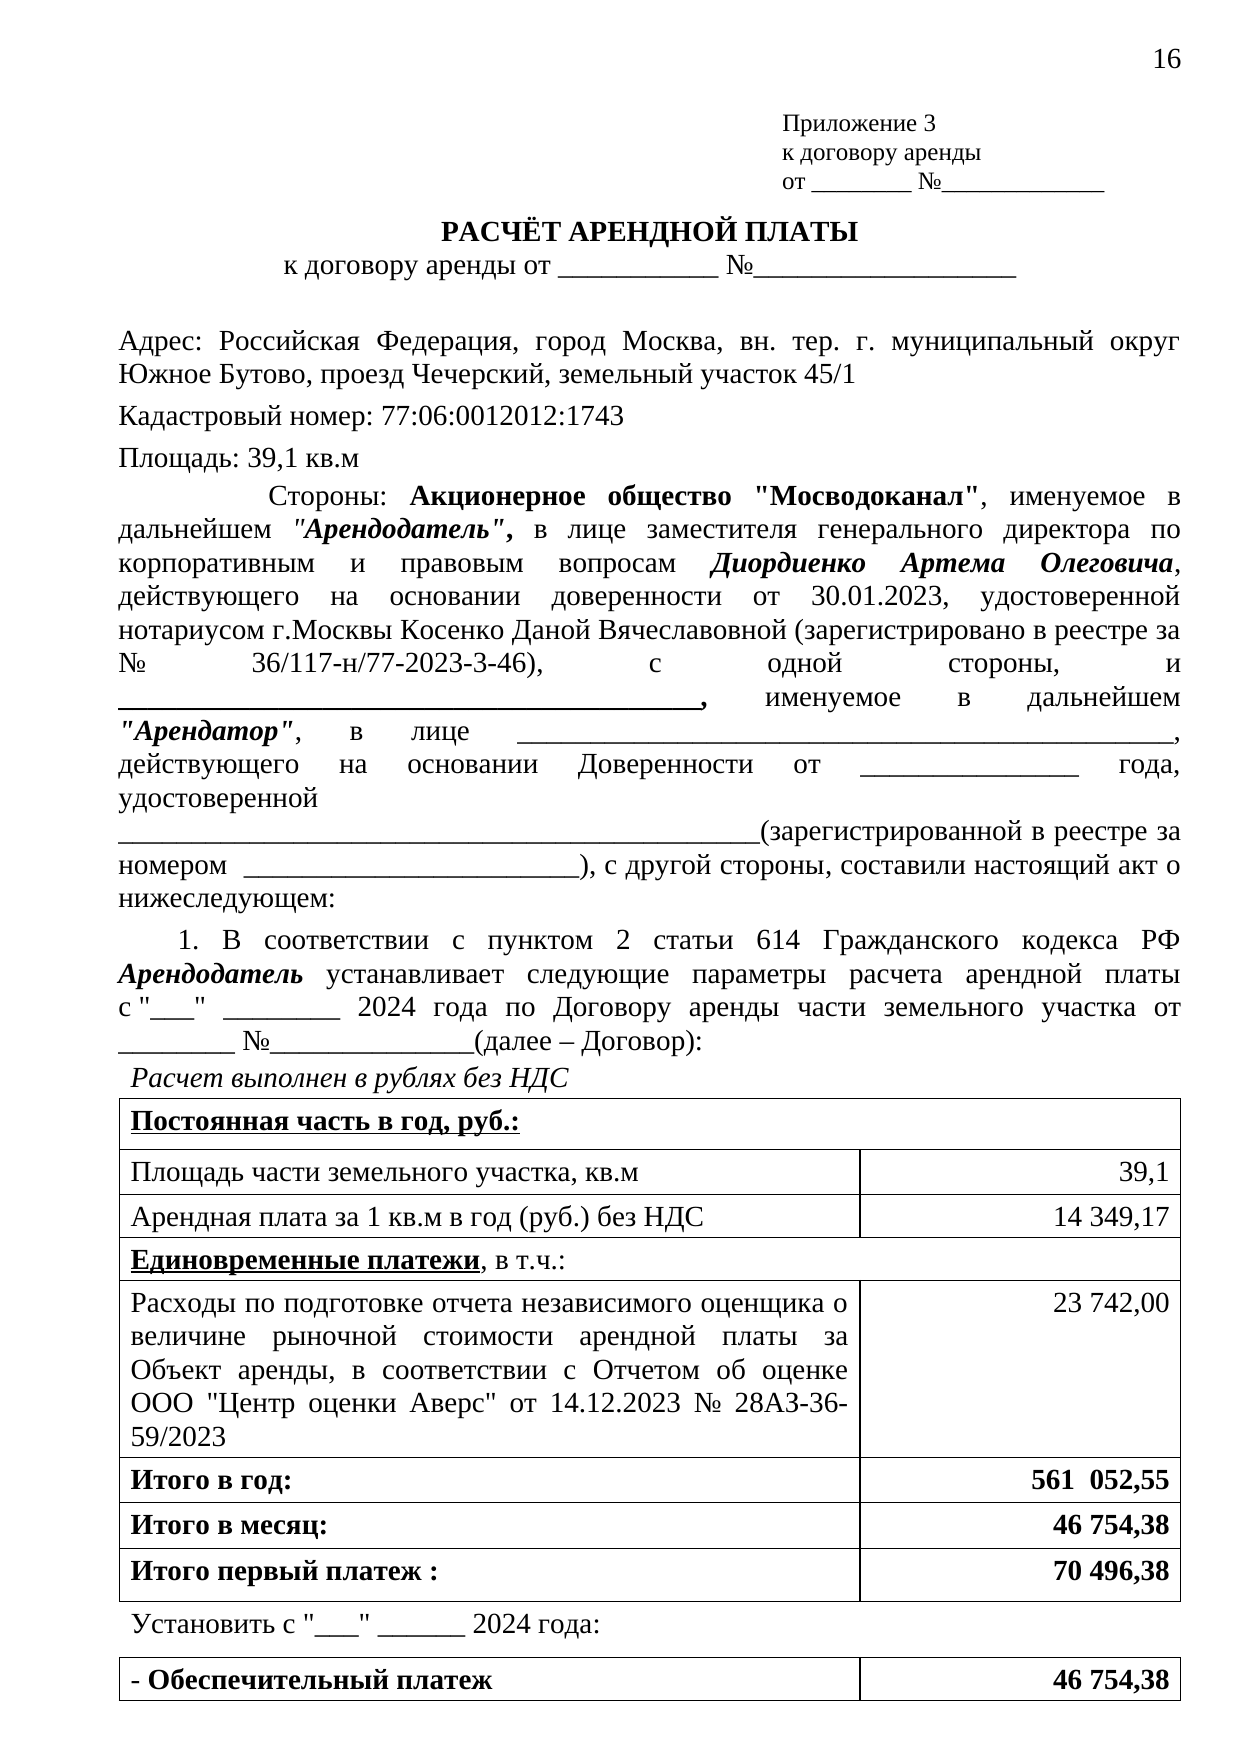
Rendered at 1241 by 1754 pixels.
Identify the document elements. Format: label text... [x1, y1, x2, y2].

table_cell 46 754,38 [861, 1658, 1180, 1700]
text от ________ №_____________ [708, 166, 1181, 195]
text к договору аренды [708, 137, 1181, 166]
table_cell Постоянная часть в год, руб.: [120, 1099, 1180, 1149]
table_cell Итого в год: [120, 1458, 859, 1502]
table_cell Итого первый платеж : [120, 1549, 859, 1601]
text Адрес: Российская Федерация, город Москва, вн. тер. г. муниципальный округ Южное Бутово, проезд Чечерский, земельный участок 45/1 [118, 323, 1181, 390]
table_cell 46 754,38 [861, 1503, 1180, 1547]
table_cell Площадь части земельного участка, кв.м [120, 1150, 859, 1193]
table_cell 14 349,17 [861, 1195, 1180, 1237]
text 1. В соответствии с пунктом 2 статьи 614 Гражданского кодекса РФ Арендодатель устанавливает следующие параметры расчета арендной платы с "___" ________ 2024 года по Договору аренды части земельного участка от ________ №______________(далее – Договор): [118, 922, 1181, 1056]
table_cell - Обеспечительный платеж [120, 1658, 859, 1700]
table_header Расчет выполнен в рублях без НДС [119, 1056, 1181, 1098]
table_cell Арендная плата за 1 кв.м в год (руб.) без НДС [120, 1195, 859, 1237]
text Кадастровый номер: 77:06:0012012:1743 [118, 398, 1181, 432]
table_cell 23 742,00 [861, 1281, 1180, 1457]
text к договору аренды от ___________ №__________________ [118, 247, 1181, 281]
text РАСЧЁТ АРЕНДНОЙ ПЛАТЫ [118, 214, 1181, 247]
table_cell Расходы по подготовке отчета независимого оценщика о величине рыночной стоимости арендной платы за Объект аренды, в соответствии с Отчетом об оценке ООО "Центр оценки Аверс" от 14.12.2023 № 28АЗ-36-59/2023 [120, 1281, 859, 1457]
text Приложение 3 [708, 108, 1181, 137]
text Площадь: 39,1 кв.м [118, 440, 1181, 474]
table_cell Единовременные платежи, в т.ч.: [120, 1238, 1180, 1280]
table_cell Итого в месяц: [120, 1503, 859, 1547]
table_cell 39,1 [861, 1150, 1180, 1193]
table_cell 70 496,38 [861, 1549, 1180, 1601]
table_cell 561 052,55 [861, 1458, 1180, 1502]
text Стороны: Акционерное общество "Мосводоканал", именуемое в дальнейшем "Арендодатель", в лице заместителя генерального директора по корпоративным и правовым вопросам Диордиенко Артема Олеговича, действующего на основании доверенности от 30.01.2023, удостоверенной нотариусом г.Москвы Косенко Даной Вячеславовной (зарегистрировано в реестре за № 36/117-н/77-2023-3-46), с одной стороны, и ________________________________________, именуемое в дальнейшем "Арендатор", в лице _____________________________________________, действующего на основании Доверенности от _______________ года, удостоверенной ____________________________________________(зарегистрированной в реестре за номером _______________________), с другой стороны, составили настоящий акт о нижеследующем: [118, 478, 1181, 914]
table_cell Установить с "___" ______ 2024 года: [119, 1602, 1181, 1657]
